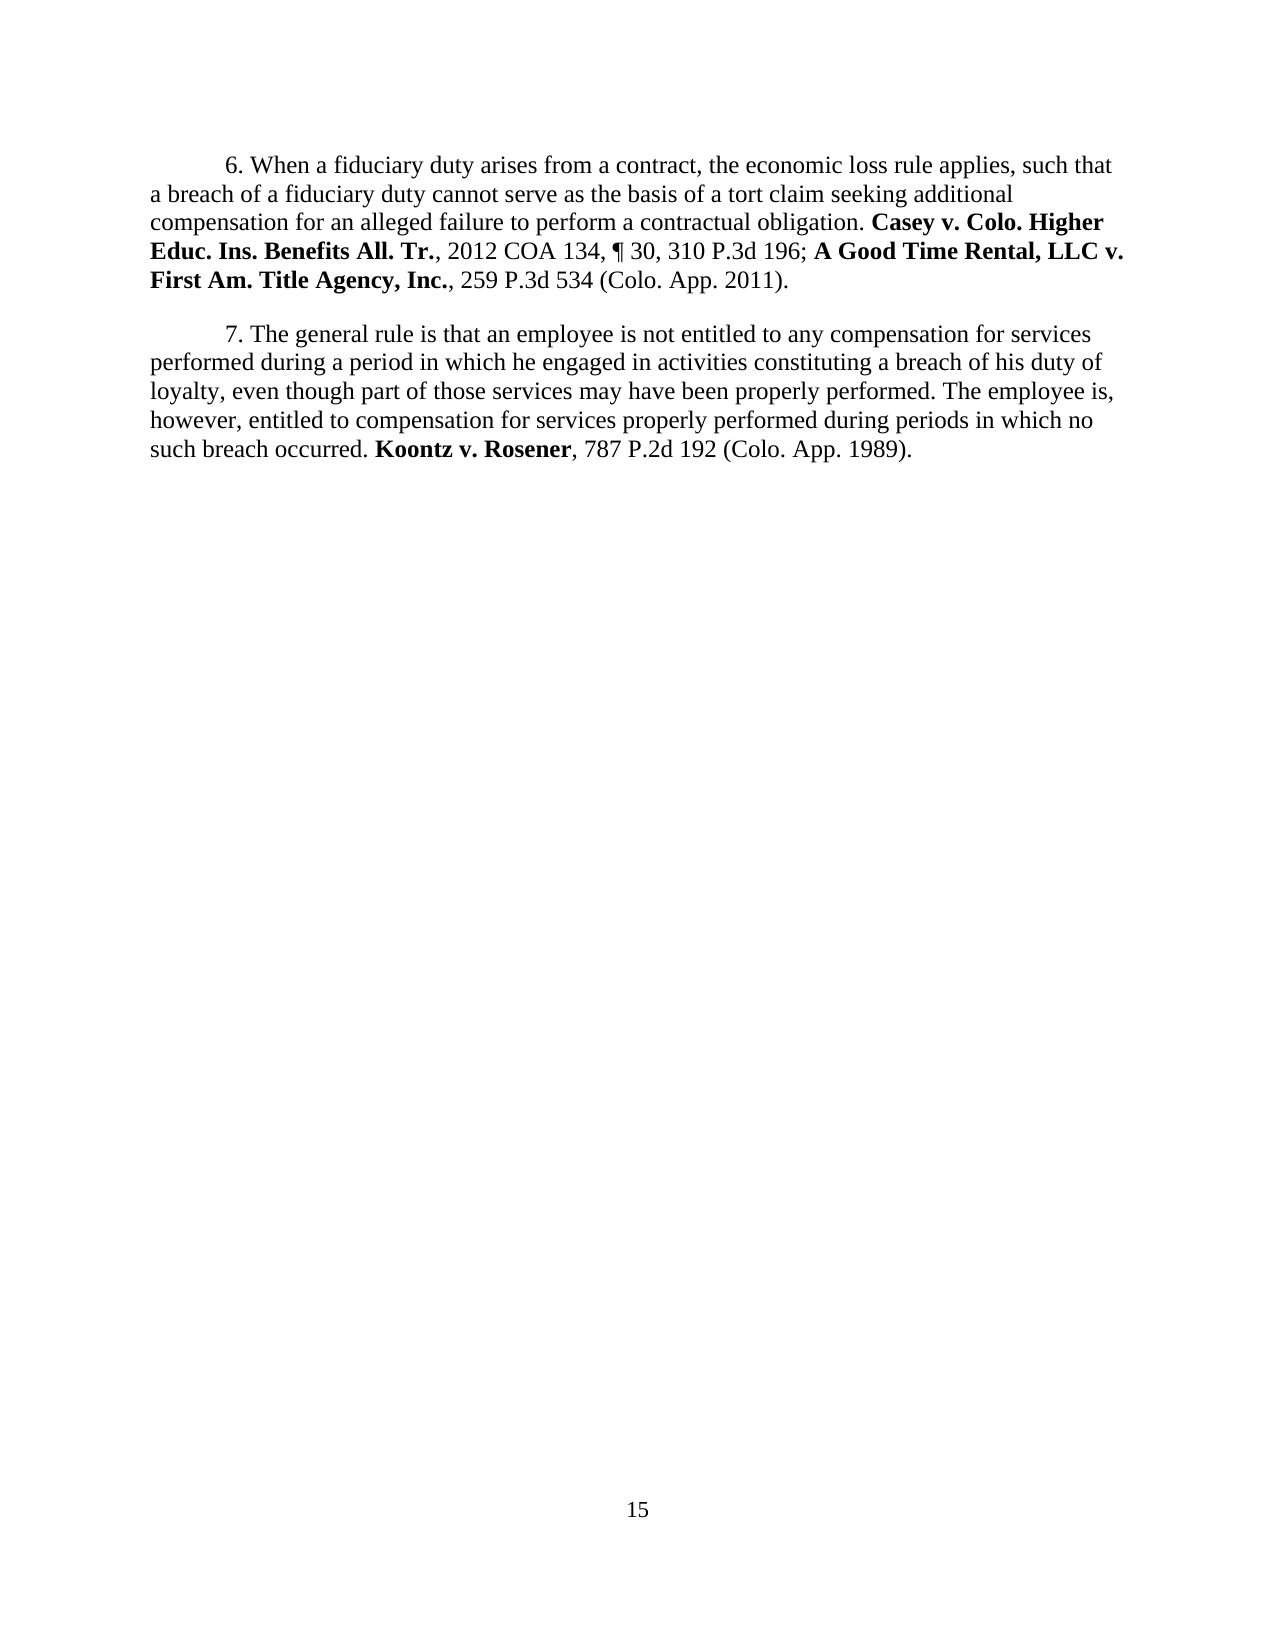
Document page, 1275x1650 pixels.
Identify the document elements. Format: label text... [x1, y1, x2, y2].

text 6. When a fiduciary duty arises from a contract, the economic loss rule applies, such that a breach of a fiduciary duty cannot serve as the basis of a tort claim seeking additional compensation for an alleged failure to perform a contractual obligation. Casey v. Colo. Higher Educ. Ins. Benefits All. Tr., 2012 COA 134, ¶ 30, 310 P.3d 196; A Good Time Rental, LLC v. First Am. Title Agency, Inc., 259 P.3d 534 (Colo. App. 2011). [150, 150, 1125, 294]
text 7. The general rule is that an employee is not entitled to any compensation for services performed during a period in which he engaged in activities constituting a breach of his duty of loyalty, even though part of those services may have been properly performed. The employee is, however, entitled to compensation for services properly performed during periods in which no such breach occurred. Koontz v. Rosener, 787 P.2d 192 (Colo. App. 1989). [150, 319, 1125, 462]
